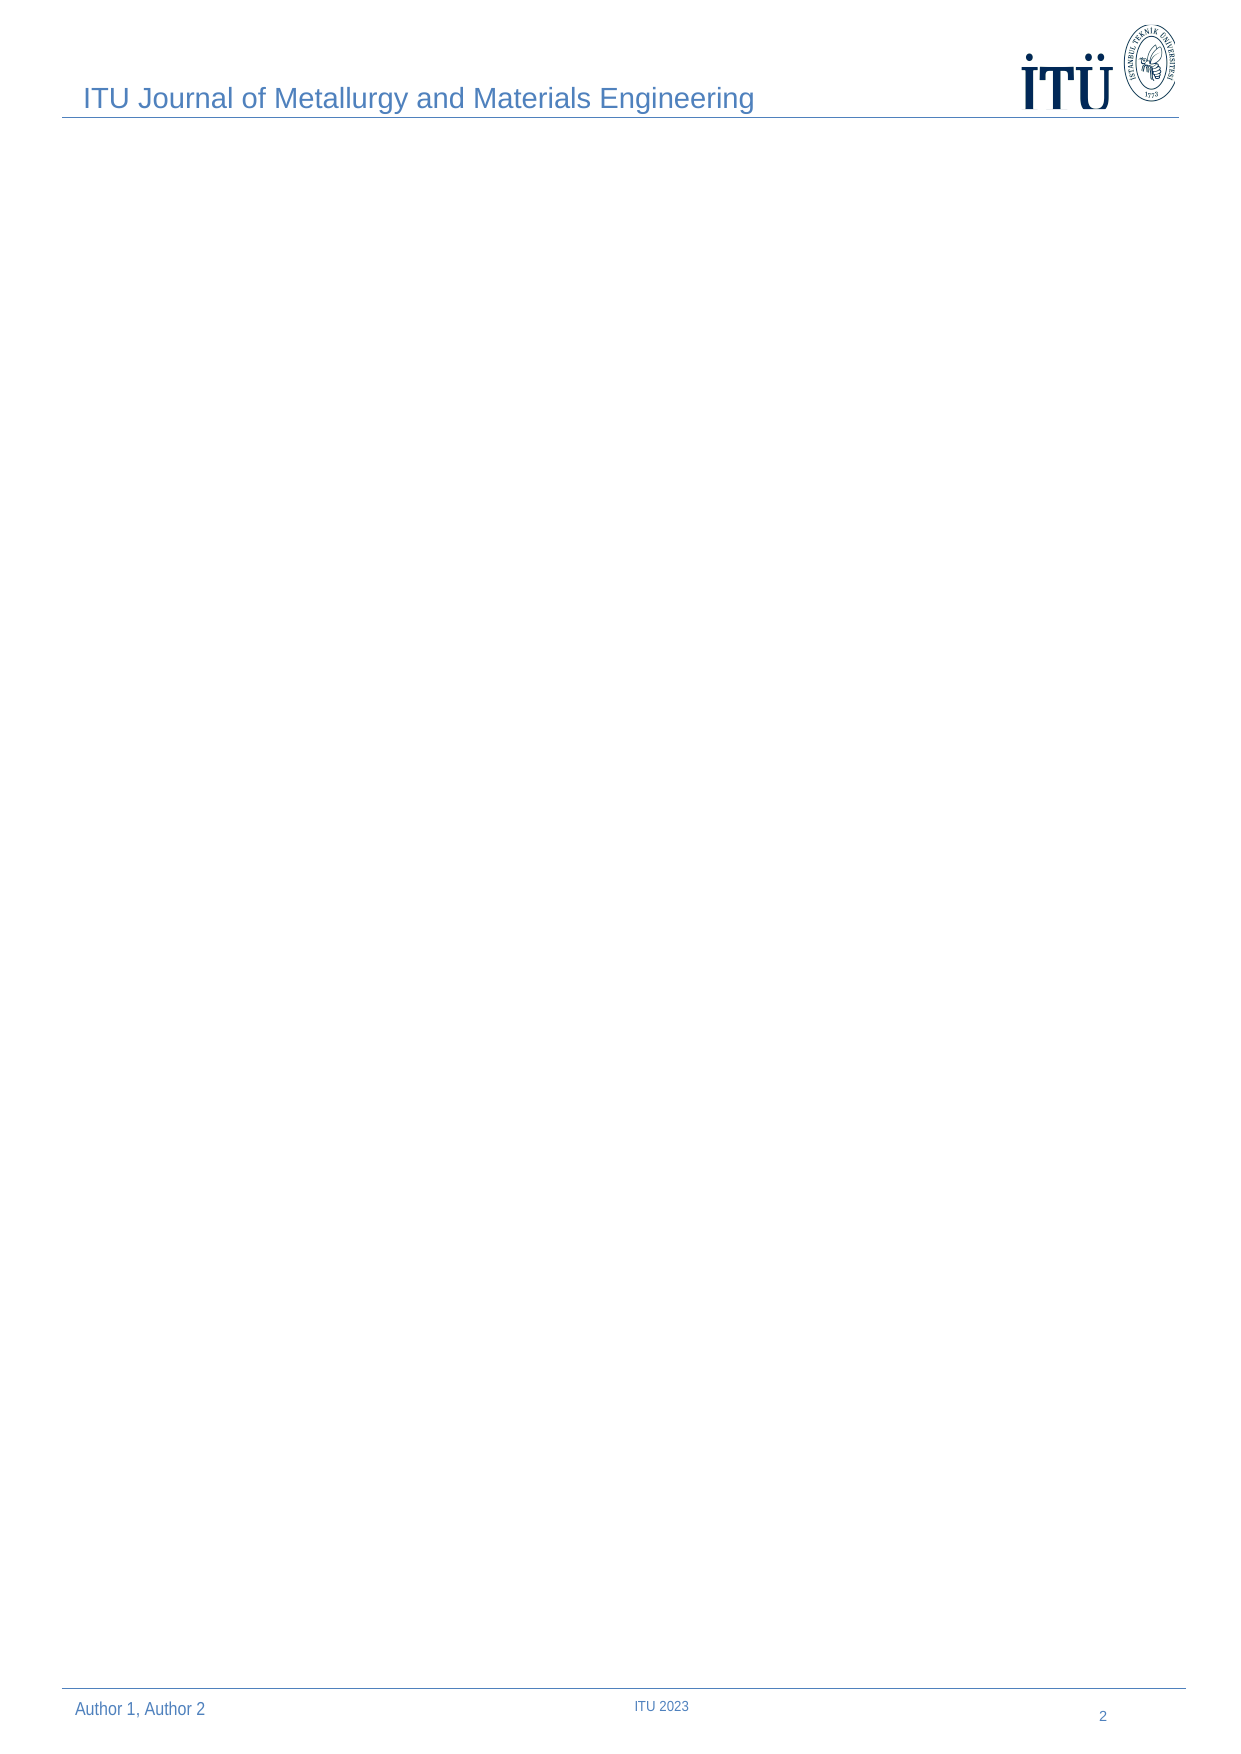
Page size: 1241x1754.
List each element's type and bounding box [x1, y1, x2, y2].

picture [1021, 24, 1175, 110]
